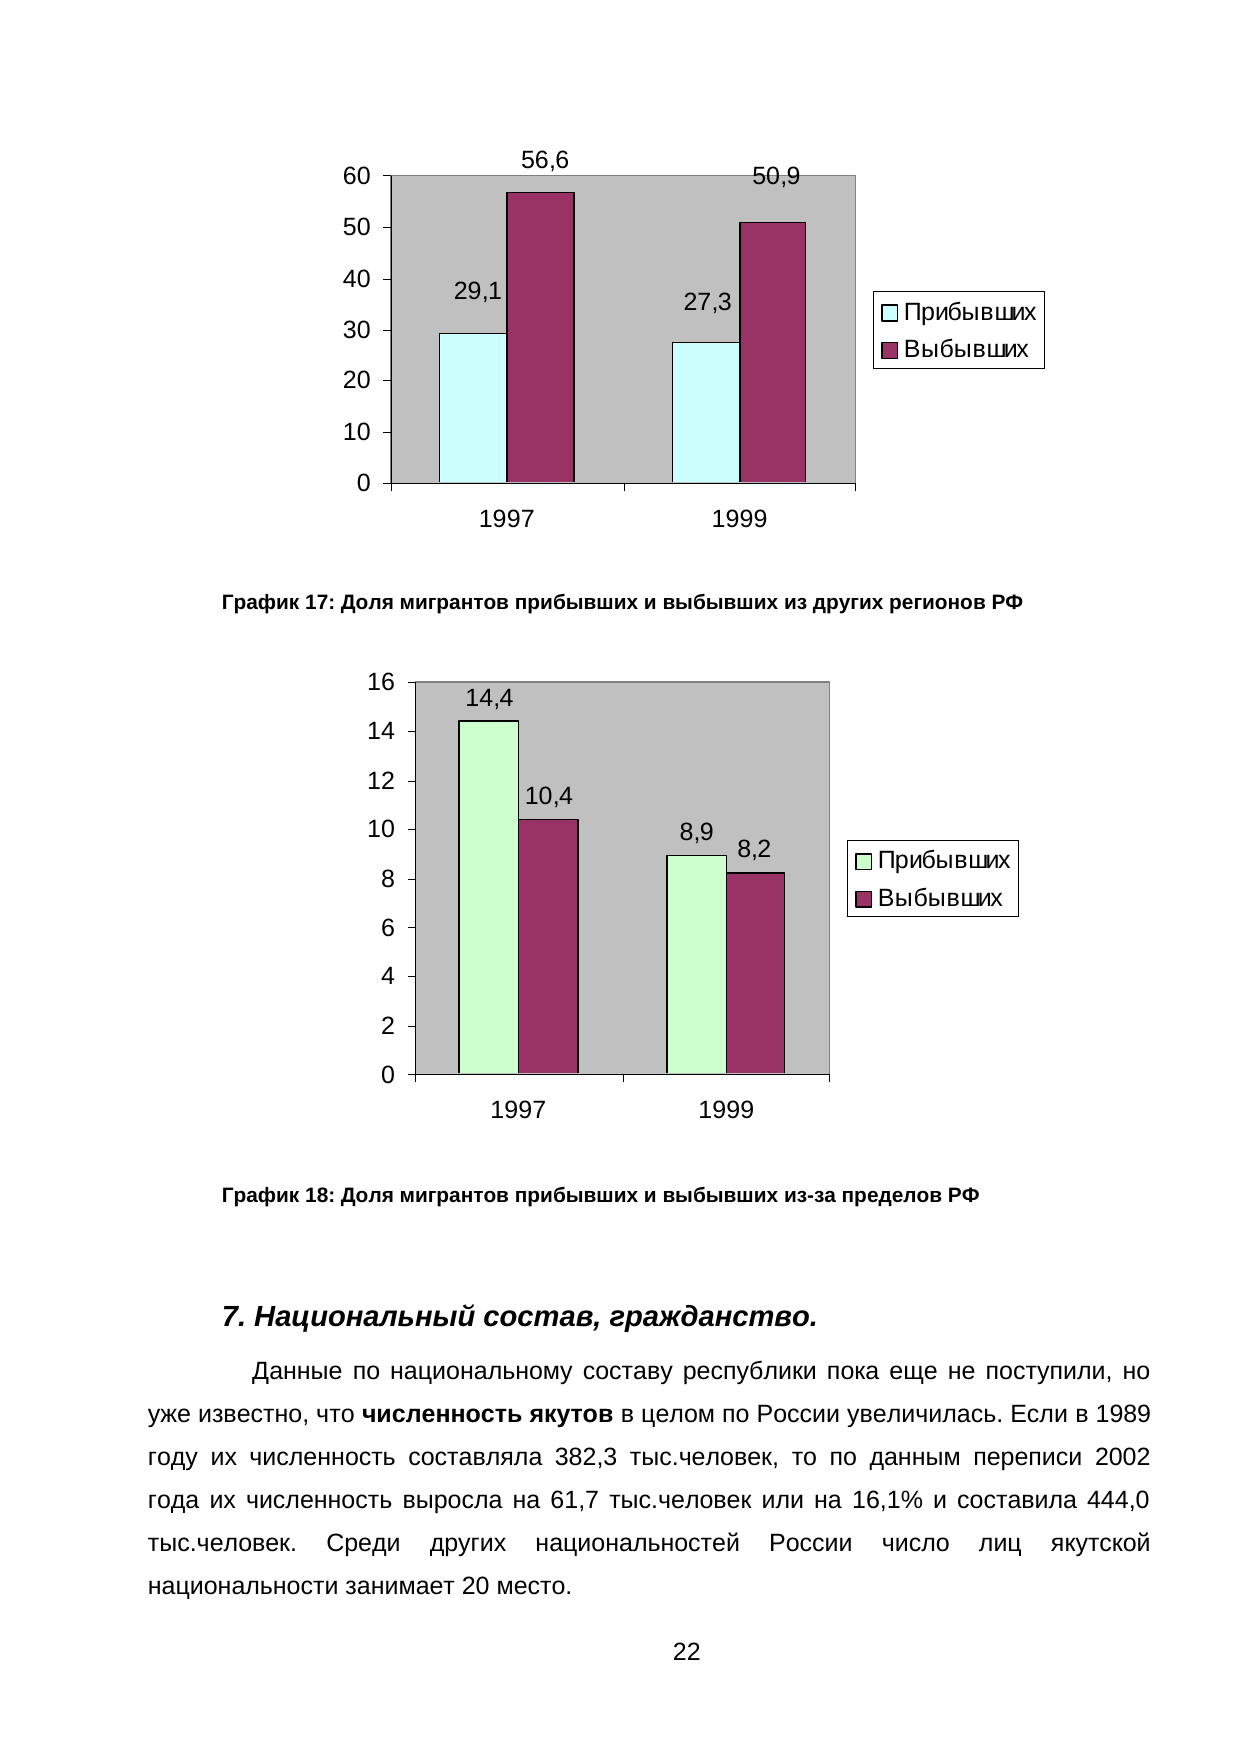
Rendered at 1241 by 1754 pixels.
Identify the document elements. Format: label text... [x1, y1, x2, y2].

text График 18: Доля мигрантов прибывших и выбывших из-за пределов РФ [148, 1183, 1152, 1207]
text График 17: Доля мигрантов прибывших и выбывших из других регионов РФ [148, 590, 1152, 614]
subtitle 7. Национальный состав, гражданство. [148, 1299, 1152, 1333]
text Данные по национальному составу республики пока еще не поступили, но уже известно, что численность якутов в целом по России увеличилась. Если в 1989 году их численность составляла 382,3 тыс.человек, то по данным переписи 2002 года их численность выросла на 61,7 тыс.человек или на 16,1% и составила 444,0 тыс.человек. Среди других национальностей России число лиц якутской национальности занимает 20 место. [148, 1356, 1152, 1600]
